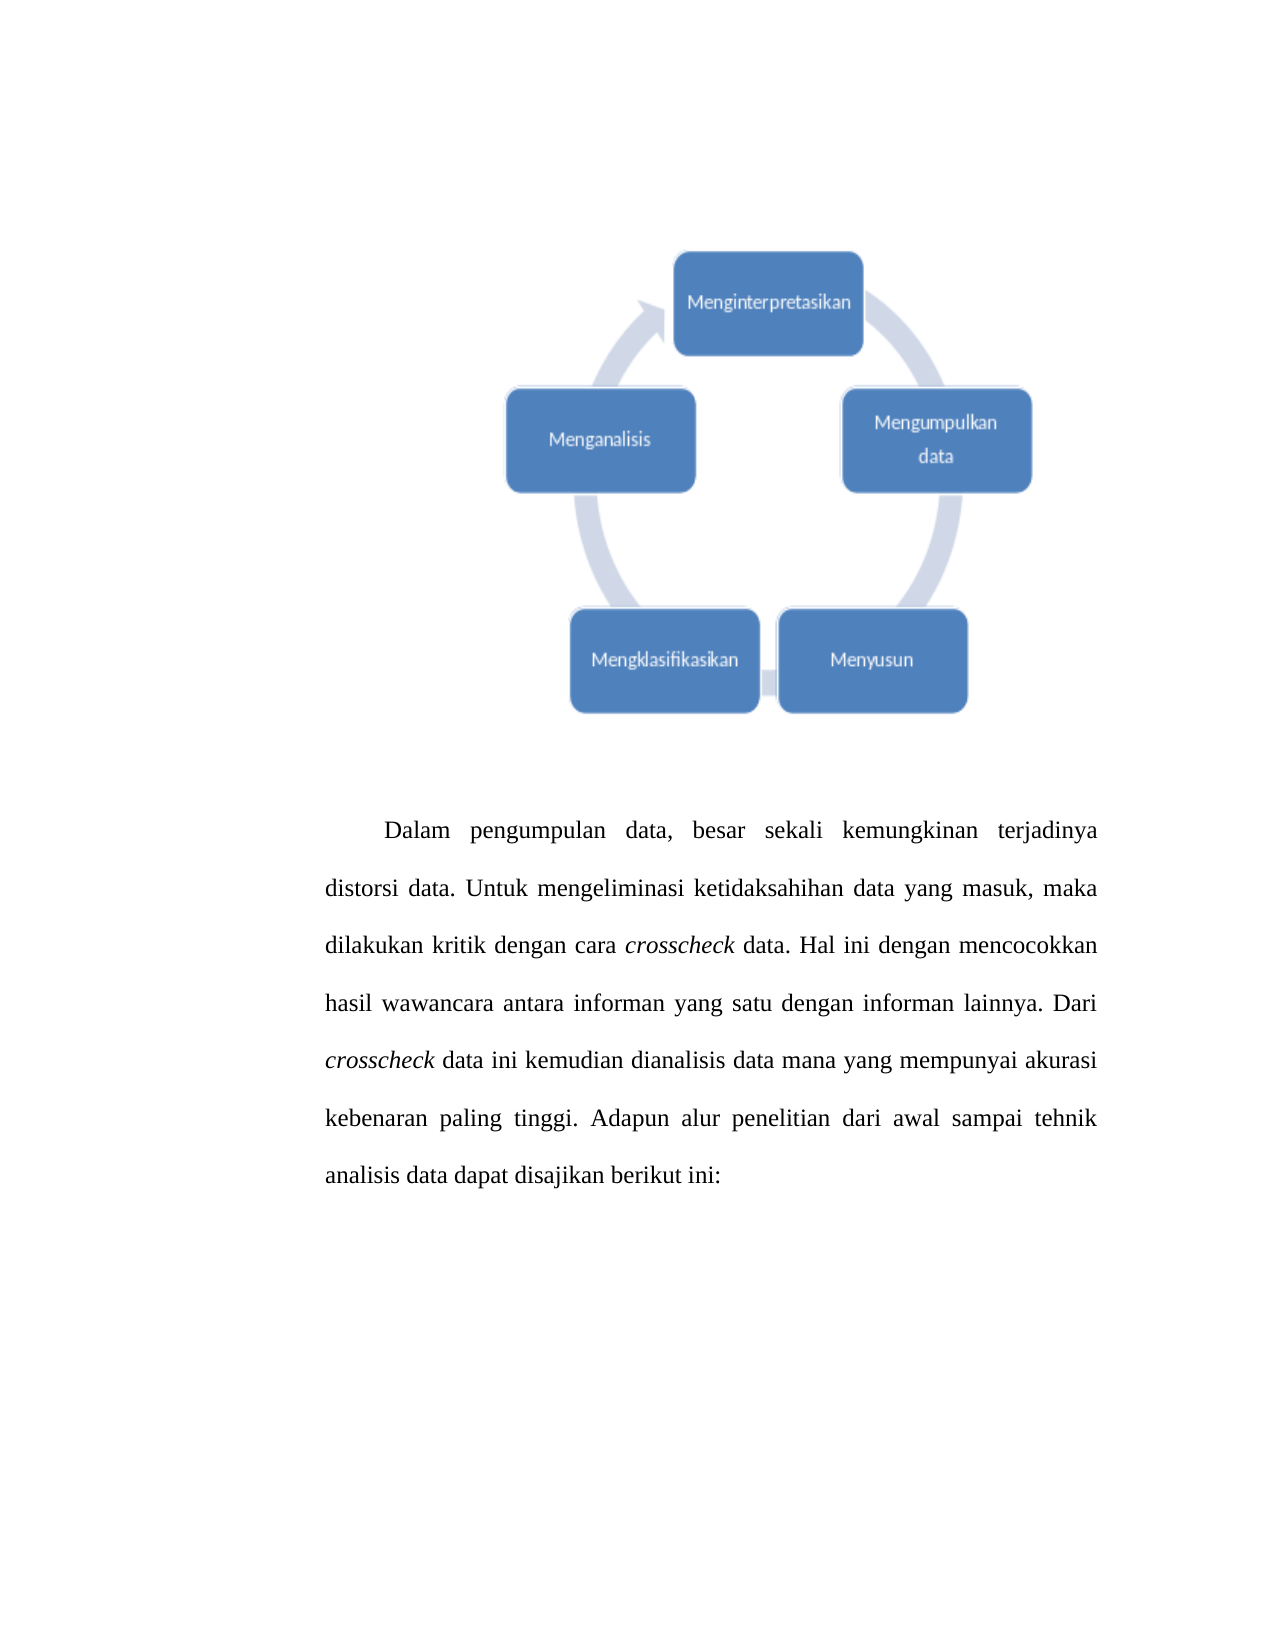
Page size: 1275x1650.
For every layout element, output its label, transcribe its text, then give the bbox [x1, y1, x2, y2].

text Dalam pengumpulan data, besar sekali kemungkinan terjadinya distorsi data. Untuk mengeliminasi ketidaksahihan data yang masuk, maka dilakukan kritik dengan cara crosscheck data. Hal ini dengan mencocokkan hasil wawancara antara informan yang satu dengan informan lainnya. Dari crosscheck data ini kemudian dianalisis data mana yang mempunyai akurasi kebenaran paling tinggi. Adapun alur penelitian dari awal sampai tehnik analisis data dapat disajikan berikut ini: [325, 816, 1098, 1189]
